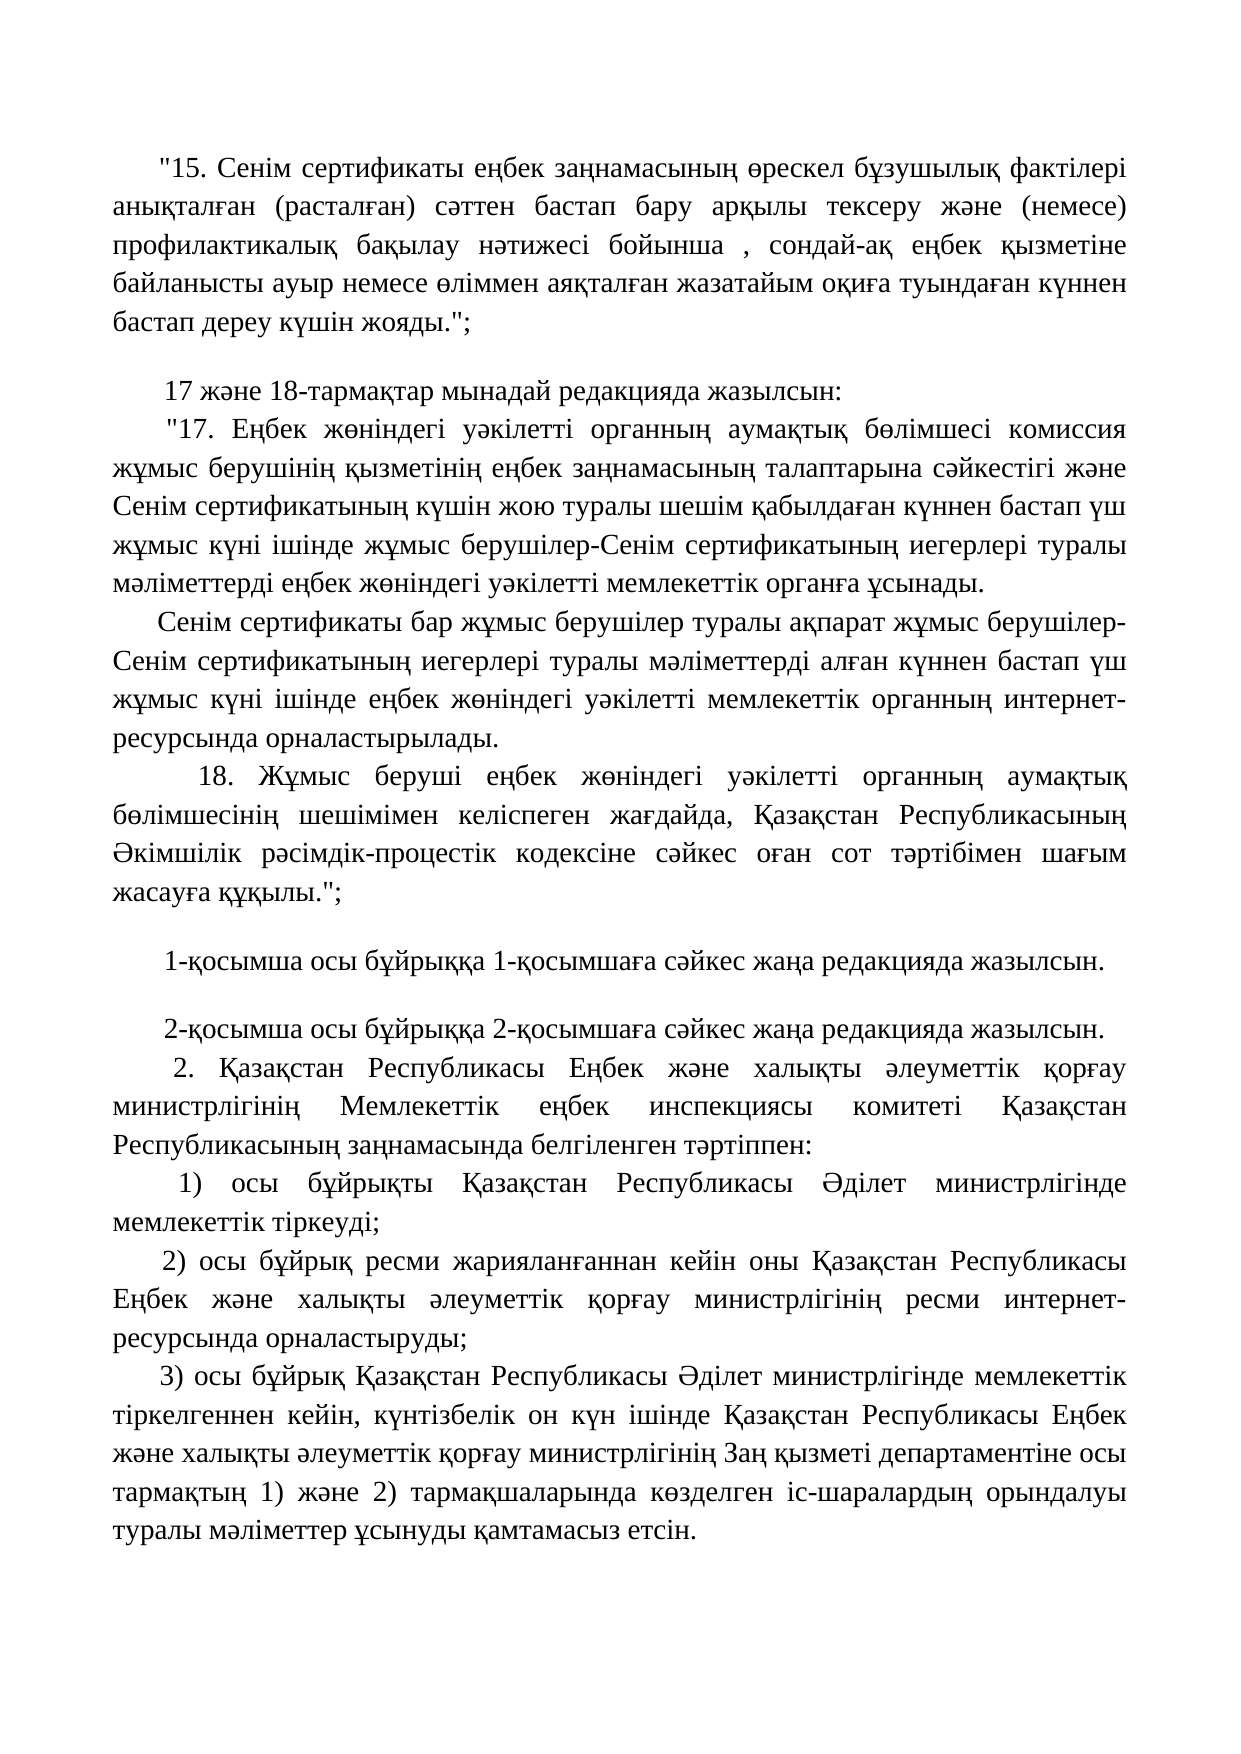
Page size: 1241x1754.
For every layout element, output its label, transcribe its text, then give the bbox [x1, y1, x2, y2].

text 18. Жұмыс беруші еңбек жөніндегі уәкілетті органның аумақтық бөлімшесінің шешімімен келіспеген жағдайда, Қазақстан Республикасының Әкімшілік рәсімдік-процестік кодексіне сәйкес оған сот тәртібімен шағым жасауға құқылы."; [112, 758, 1128, 907]
text 2) осы бұйрық ресми жарияланғаннан кейін оны Қазақстан Республикасы Еңбек және халықты әлеуметтік қорғау министрлігінің ресми интернет-ресурсында орналастыруды; [112, 1243, 1128, 1353]
text 1-қосымша осы бұйрыққа 1-қосымшаға сәйкес жаңа редакцияда жазылсын. [112, 943, 1128, 976]
text 2. Қазақстан Республикасы Еңбек және халықты әлеуметтік қорғау министрлігінің Мемлекеттік еңбек инспекциясы комитеті Қазақстан Республикасының заңнамасында белгіленген тәртіппен: [112, 1050, 1128, 1161]
text "17. Еңбек жөніндегі уәкілетті органның аумақтық бөлімшесі комиссия жұмыс берушінің қызметінің еңбек заңнамасының талаптарына сәйкестігі және Сенім сертификатының күшін жою туралы шешім қабылдаған күннен бастап үш жұмыс күні ішінде жұмыс берушілер-Сенім сертификатының иегерлері туралы мәліметтерді еңбек жөніндегі уәкілетті мемлекеттік органға ұсынады. [112, 411, 1128, 599]
text "15. Сенім сертификаты еңбек заңнамасының өрескел бұзушылық фактілері анықталған (расталған) сәттен бастап бару арқылы тексеру және (немесе) профилактикалық бақылау нәтижесі бойынша , сондай-ақ еңбек қызметіне байланысты ауыр немесе өліммен аяқталған жазатайым оқиға туындаған күннен бастап дереу күшін жояды."; [112, 150, 1128, 338]
text 1) осы бұйрықты Қазақстан Республикасы Әділет министрлігінде мемлекеттік тіркеуді; [112, 1166, 1128, 1238]
text 3) осы бұйрық Қазақстан Республикасы Әділет министрлігінде мемлекеттік тіркелгеннен кейін, күнтізбелік он күн ішінде Қазақстан Республикасы Еңбек және халықты әлеуметтік қорғау министрлігінің Заң қызметі департаментіне осы тармақтың 1) және 2) тармақшаларында көзделген іс-шаралардың орындалуы туралы мәліметтер ұсынуды қамтамасыз етсін. [112, 1358, 1128, 1546]
text Сенім сертификаты бар жұмыс берушілер туралы ақпарат жұмыс берушілер-Сенім сертификатының иегерлері туралы мәліметтерді алған күннен бастап үш жұмыс күні ішінде еңбек жөніндегі уәкілетті мемлекеттік органның интернет-ресурсында орналастырылады. [112, 604, 1128, 753]
text 17 және 18-тармақтар мынадай редакцияда жазылсын: [112, 373, 1128, 406]
text 2-қосымша осы бұйрыққа 2-қосымшаға сәйкес жаңа редакцияда жазылсын. [112, 1011, 1128, 1045]
